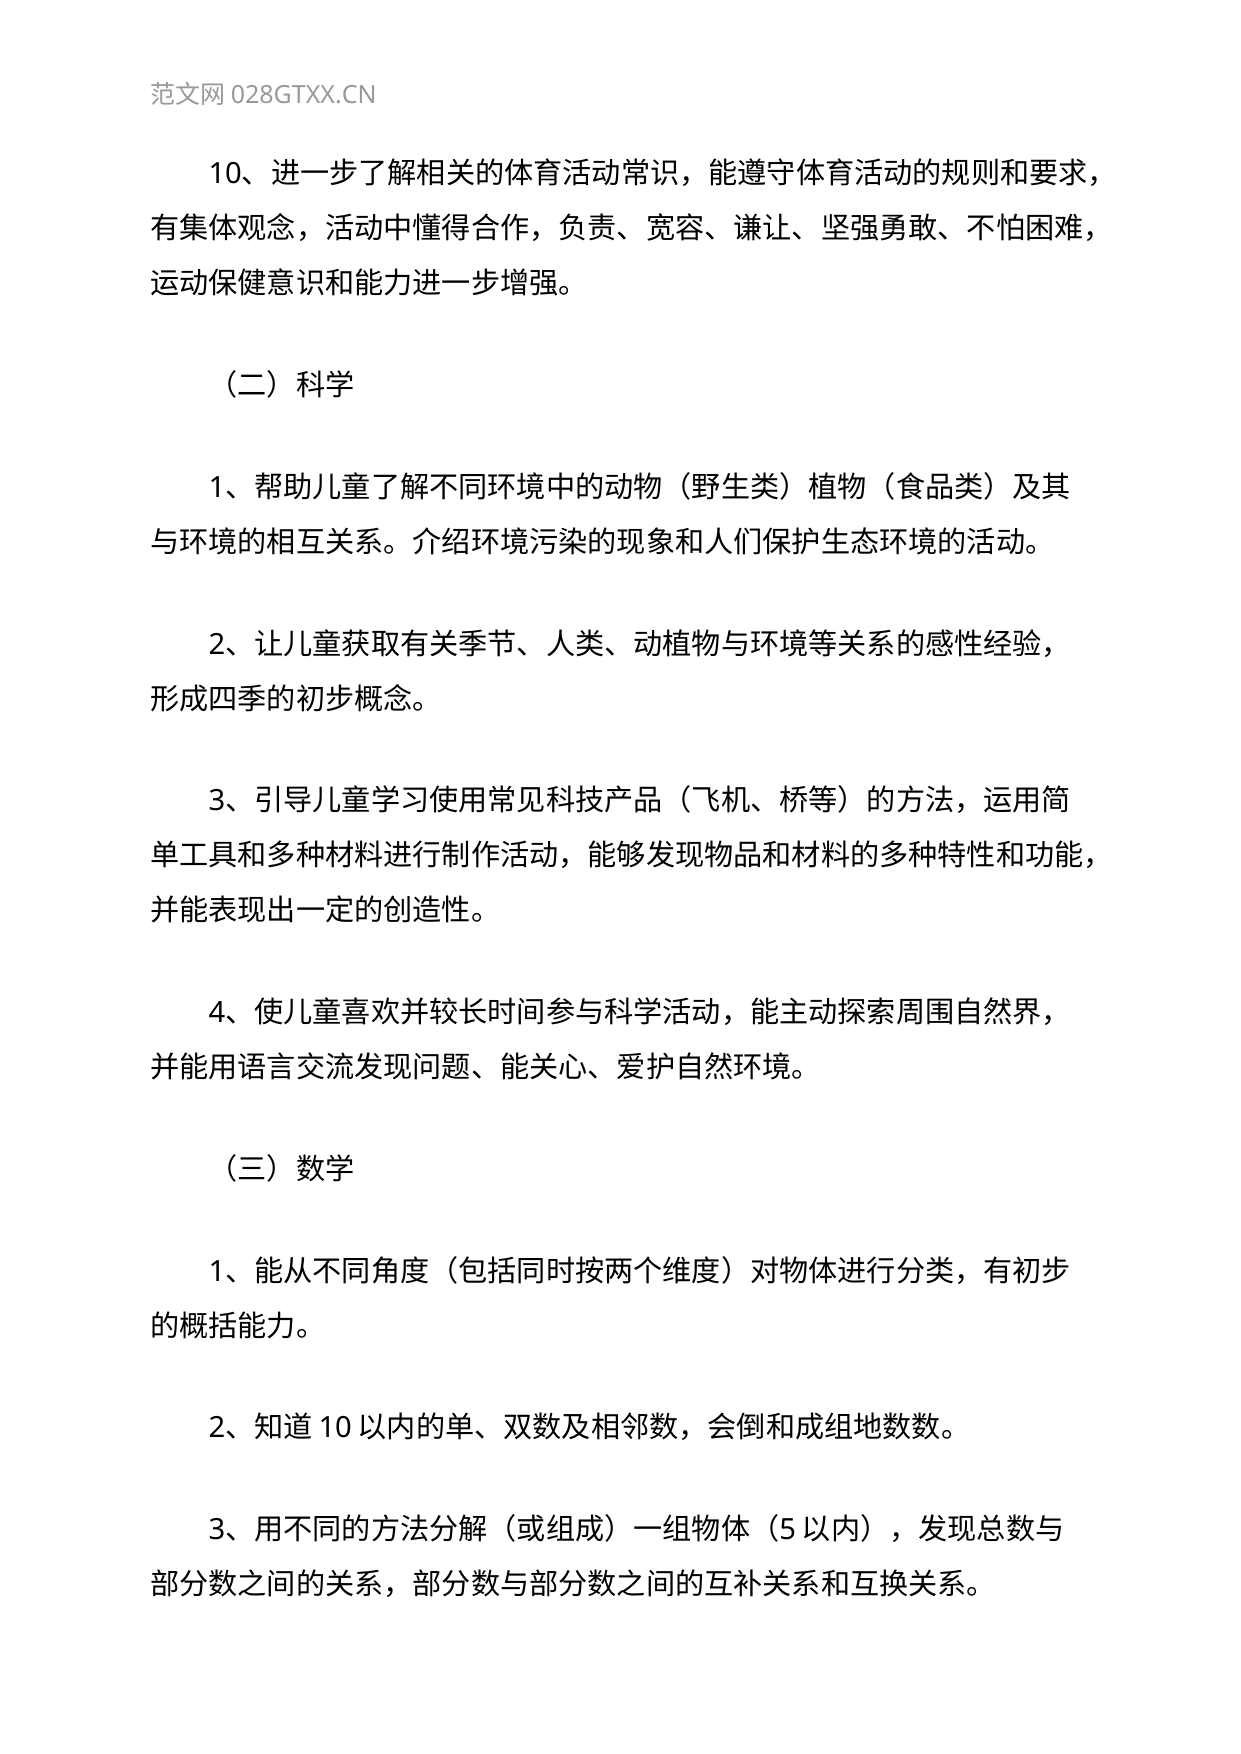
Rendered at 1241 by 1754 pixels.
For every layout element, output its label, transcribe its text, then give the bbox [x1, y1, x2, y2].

text 2、让儿童获取有关季节、人类、动植物与环境等关系的感性经验，形成四季的初步概念。 [150, 620, 1090, 717]
text 1、帮助儿童了解不同环境中的动物（野生类）植物（食品类）及其与环境的相互关系。介绍环境污染的现象和人们保护生态环境的活动。 [150, 463, 1090, 561]
text 3、用不同的方法分解（或组成）一组物体（5以内），发现总数与部分数之间的关系，部分数与部分数之间的互补关系和互换关系。 [150, 1506, 1090, 1603]
text （二）科学 [150, 362, 1090, 404]
text 1、能从不同角度（包括同时按两个维度）对物体进行分类，有初步的概括能力。 [150, 1247, 1090, 1344]
text （三）数学 [150, 1145, 1090, 1188]
text 2、知道10以内的单、双数及相邻数，会倒和成组地数数。 [150, 1404, 1090, 1446]
text 3、引导儿童学习使用常见科技产品（飞机、桥等）的方法，运用简单工具和多种材料进行制作活动，能够发现物品和材料的多种特性和功能，并能表现出一定的创造性。 [150, 777, 1090, 929]
text 10、进一步了解相关的体育活动常识，能遵守体育活动的规则和要求，有集体观念，活动中懂得合作，负责、宽容、谦让、坚强勇敢、不怕困难，运动保健意识和能力进一步增强。 [150, 150, 1090, 302]
text 4、使儿童喜欢并较长时间参与科学活动，能主动探索周围自然界，并能用语言交流发现问题、能关心、爱护自然环境。 [150, 989, 1090, 1086]
